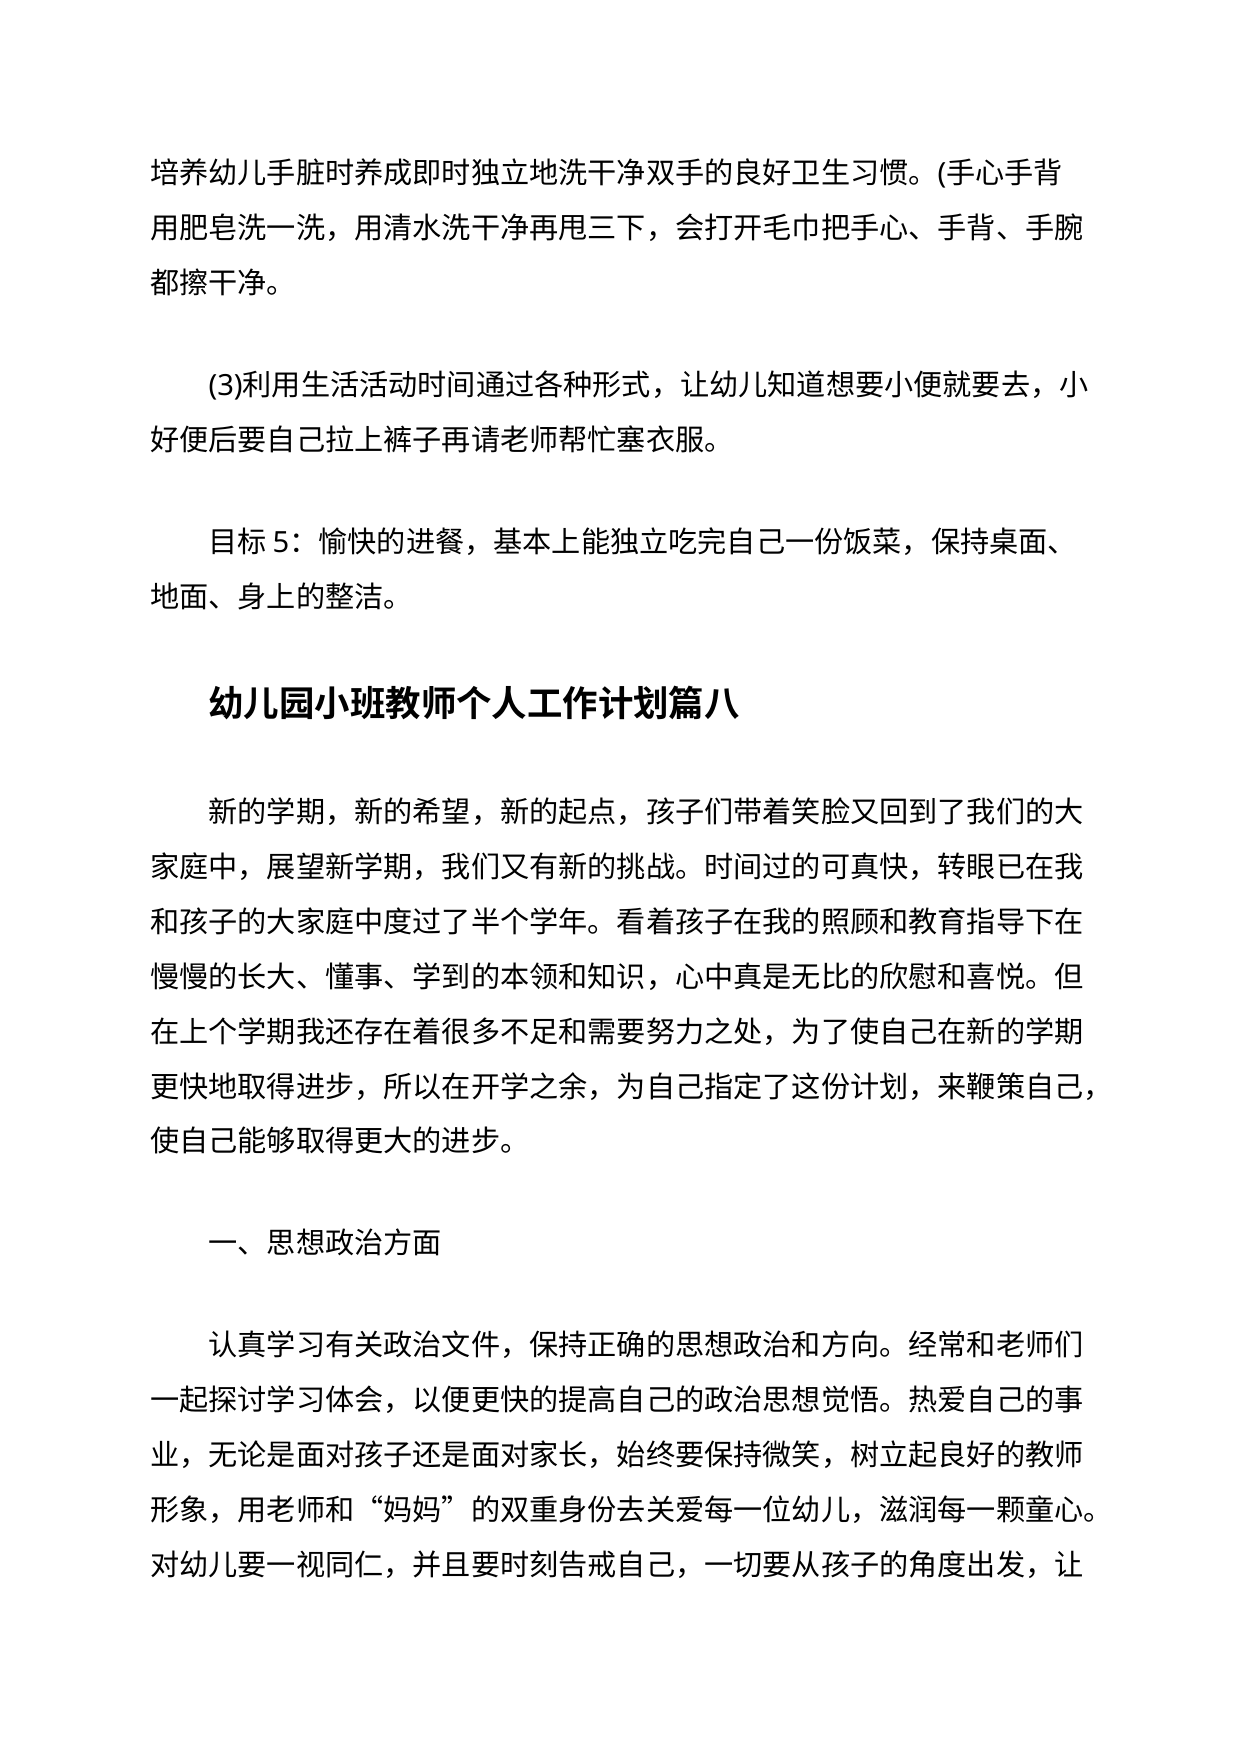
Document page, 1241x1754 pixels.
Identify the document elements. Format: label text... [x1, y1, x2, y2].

text 一、思想政治方面 [150, 1220, 1090, 1262]
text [150, 150, 1090, 302]
text 目标5：愉快的进餐，基本上能独立吃完自己一份饭菜，保持桌面、地面、身上的整洁。 [150, 518, 1090, 616]
text (3)利用生活活动时间通过各种形式，让幼儿知道想要小便就要去，小好便后要自己拉上裤子再请老师帮忙塞衣服。 [150, 362, 1090, 459]
text 幼儿园小班教师个人工作计划篇八 [150, 675, 1090, 726]
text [150, 1322, 1090, 1583]
text 新的学期，新的希望，新的起点，孩子们带着笑脸又回到了我们的大家庭中，展望新学期，我们又有新的挑战。时间过的可真快，转眼已在我和孩子的大家庭中度过了半个学年。看着孩子在我的照顾和教育指导下在慢慢的长大、懂事、学到的本领和知识，心中真是无比的欣慰和喜悦。但在上个学期我还存在着很多不足和需要努力之处，为了使自己在新的学期更快地取得进步，所以在开学之余，为自己指定了这份计划，来鞭策自己，使自己能够取得更大的进步。 [150, 789, 1090, 1160]
